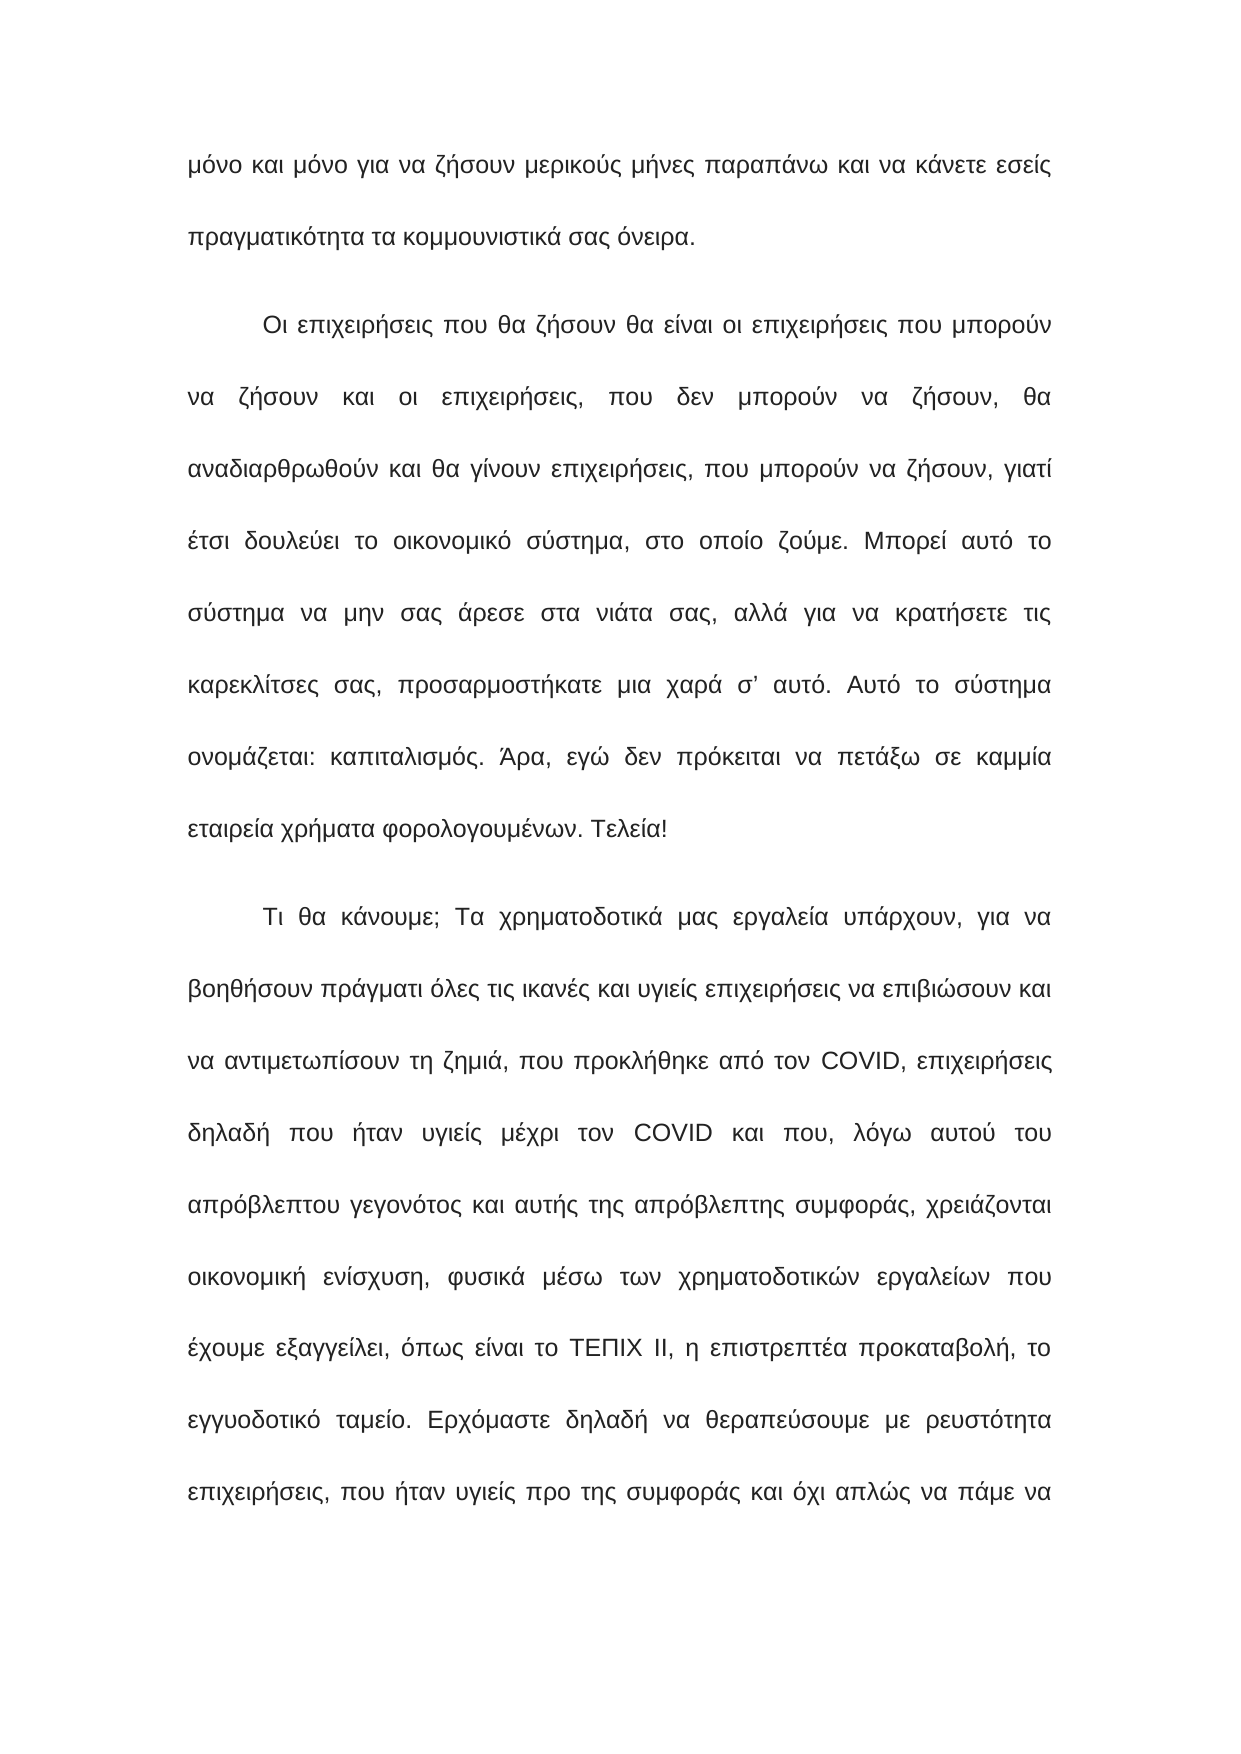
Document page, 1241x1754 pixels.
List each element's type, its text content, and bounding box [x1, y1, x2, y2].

text Οι επιχειρήσεις που θα ζήσουν θα είναι οι επιχειρήσεις που μπορούν να ζήσουν και οι επιχειρήσεις, που δεν μπορούν να ζήσουν, θα αναδιαρθρωθούν και θα γίνουν επιχειρήσεις, που μπορούν να ζήσουν, γιατί έτσι δουλεύει το οικονομικό σύστημα, στο οποίο ζούμε. Μπορεί αυτό το σύστημα να μην σας άρεσε στα νιάτα σας, αλλά για να κρατήσετε τις καρεκλίτσες σας, προσαρμοστήκατε μια χαρά σ’ αυτό. Αυτό το σύστημα ονομάζεται: καπιταλισμός. Άρα, εγώ δεν πρόκειται να πετάξω σε καμμία εταιρεία χρήματα φορολογουμένων. Τελεία! [187, 310, 1053, 392]
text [187, 1057, 1053, 1506]
text Οι επιχειρήσεις που θα ζήσουν θα είναι οι επιχειρήσεις που μπορούν να ζήσουν και οι επιχειρήσεις, που δεν μπορούν να ζήσουν, θα αναδιαρθρωθούν και θα γίνουν επιχειρήσεις, που μπορούν να ζήσουν, γιατί έτσι δουλεύει το οικονομικό σύστημα, στο οποίο ζούμε. Μπορεί αυτό το σύστημα να μην σας άρεσε στα νιάτα σας, αλλά για να κρατήσετε τις καρεκλίτσες σας, προσαρμοστήκατε μια χαρά σ’ αυτό. Αυτό το σύστημα ονομάζεται: καπιταλισμός. Άρα, εγώ δεν πρόκειται να πετάξω σε καμμία εταιρεία χρήματα φορολογουμένων. Τελεία! [187, 393, 1053, 842]
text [187, 150, 1053, 251]
